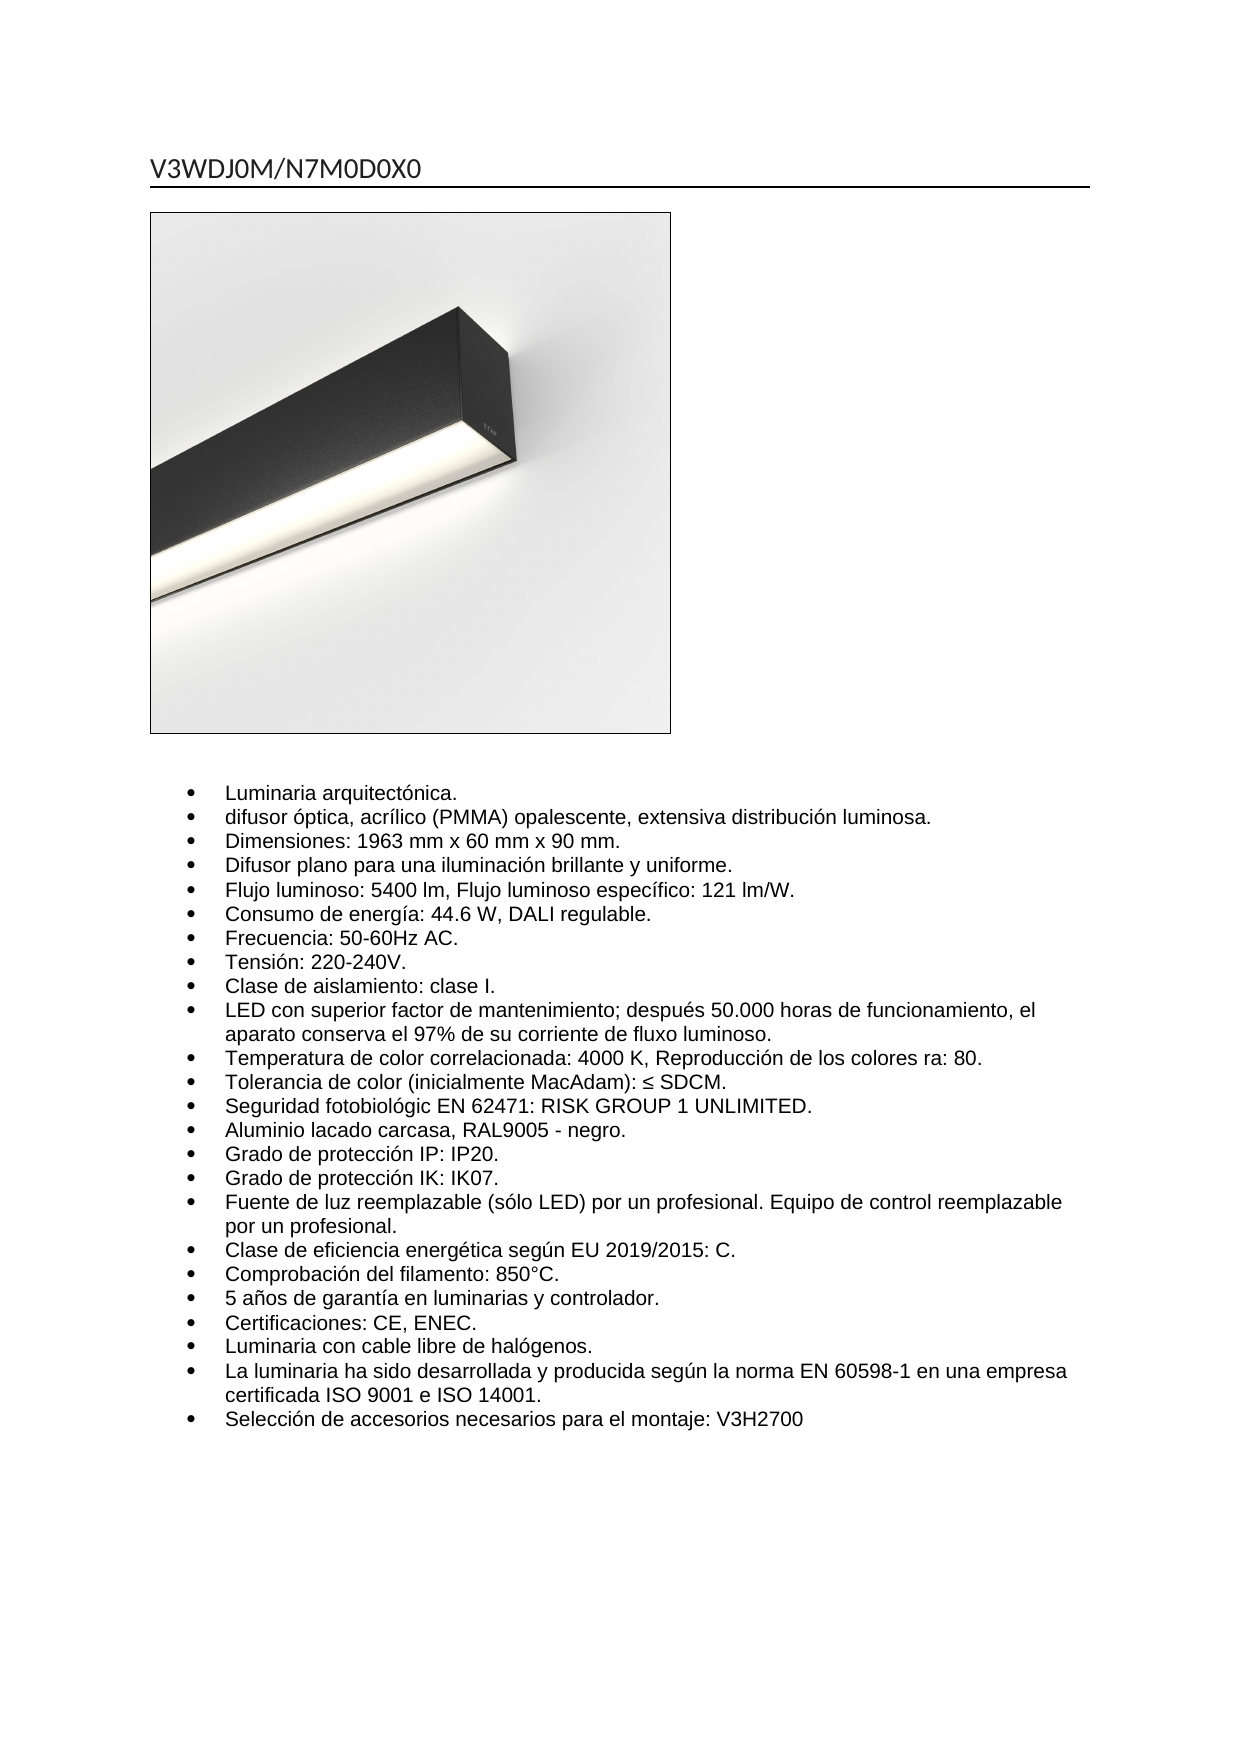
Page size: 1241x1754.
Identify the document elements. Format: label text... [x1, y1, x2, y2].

list La luminaria ha sido desarrollada y producida según la norma EN 60598-1 en una empresa certificada ISO 9001 e ISO 14001. [187, 1358, 1090, 1406]
list Tolerancia de color (inicialmente MacAdam): ≤ SDCM. [187, 1070, 1090, 1094]
picture [151, 213, 670, 733]
list Clase de aislamiento: clase I. [187, 974, 1090, 998]
list LED con superior factor de mantenimiento; después 50.000 horas de funcionamiento, el aparato conserva el 97% de su corriente de fluxo luminoso. [187, 998, 1090, 1046]
list Luminaria arquitectónica. [187, 781, 1090, 805]
list Fuente de luz reemplazable (sólo LED) por un profesional. Equipo de control reemplazable por un profesional. [187, 1190, 1090, 1238]
list Selección de accesorios necesarios para el montaje: V3H2700 [187, 1406, 1090, 1431]
list Tensión: 220-240V. [187, 949, 1090, 974]
list Grado de protección IK: IK07. [187, 1166, 1090, 1190]
list Luminaria con cable libre de halógenos. [187, 1334, 1090, 1358]
list Comprobación del filamento: 850°C. [187, 1262, 1090, 1286]
text V3WDJ0M/N7M0D0X0 [150, 150, 1090, 186]
list Frecuencia: 50-60Hz AC. [187, 926, 1090, 949]
list Dimensiones: 1963 mm x 60 mm x 90 mm. [187, 829, 1090, 853]
list 5 años de garantía en luminarias y controlador. [187, 1286, 1090, 1310]
list Seguridad fotobiológic EN 62471: RISK GROUP 1 UNLIMITED. [187, 1094, 1090, 1118]
list Consumo de energía: 44.6 W, DALI regulable. [187, 901, 1090, 926]
list Temperatura de color correlacionada: 4000 K, Reproducción de los colores ra: 80. [187, 1046, 1090, 1070]
list difusor óptica, acrílico (PMMA) opalescente, extensiva distribución luminosa. [187, 805, 1090, 829]
list Grado de protección IP: IP20. [187, 1142, 1090, 1166]
list Aluminio lacado carcasa, RAL9005 - negro. [187, 1118, 1090, 1142]
list Difusor plano para una iluminación brillante y uniforme. [187, 853, 1090, 877]
list Certificaciones: CE, ENEC. [187, 1310, 1090, 1334]
list Flujo luminoso: 5400 lm, Flujo luminoso específico: 121 lm/W. [187, 877, 1090, 901]
list Clase de eficiencia energética según EU 2019/2015: C. [187, 1238, 1090, 1262]
